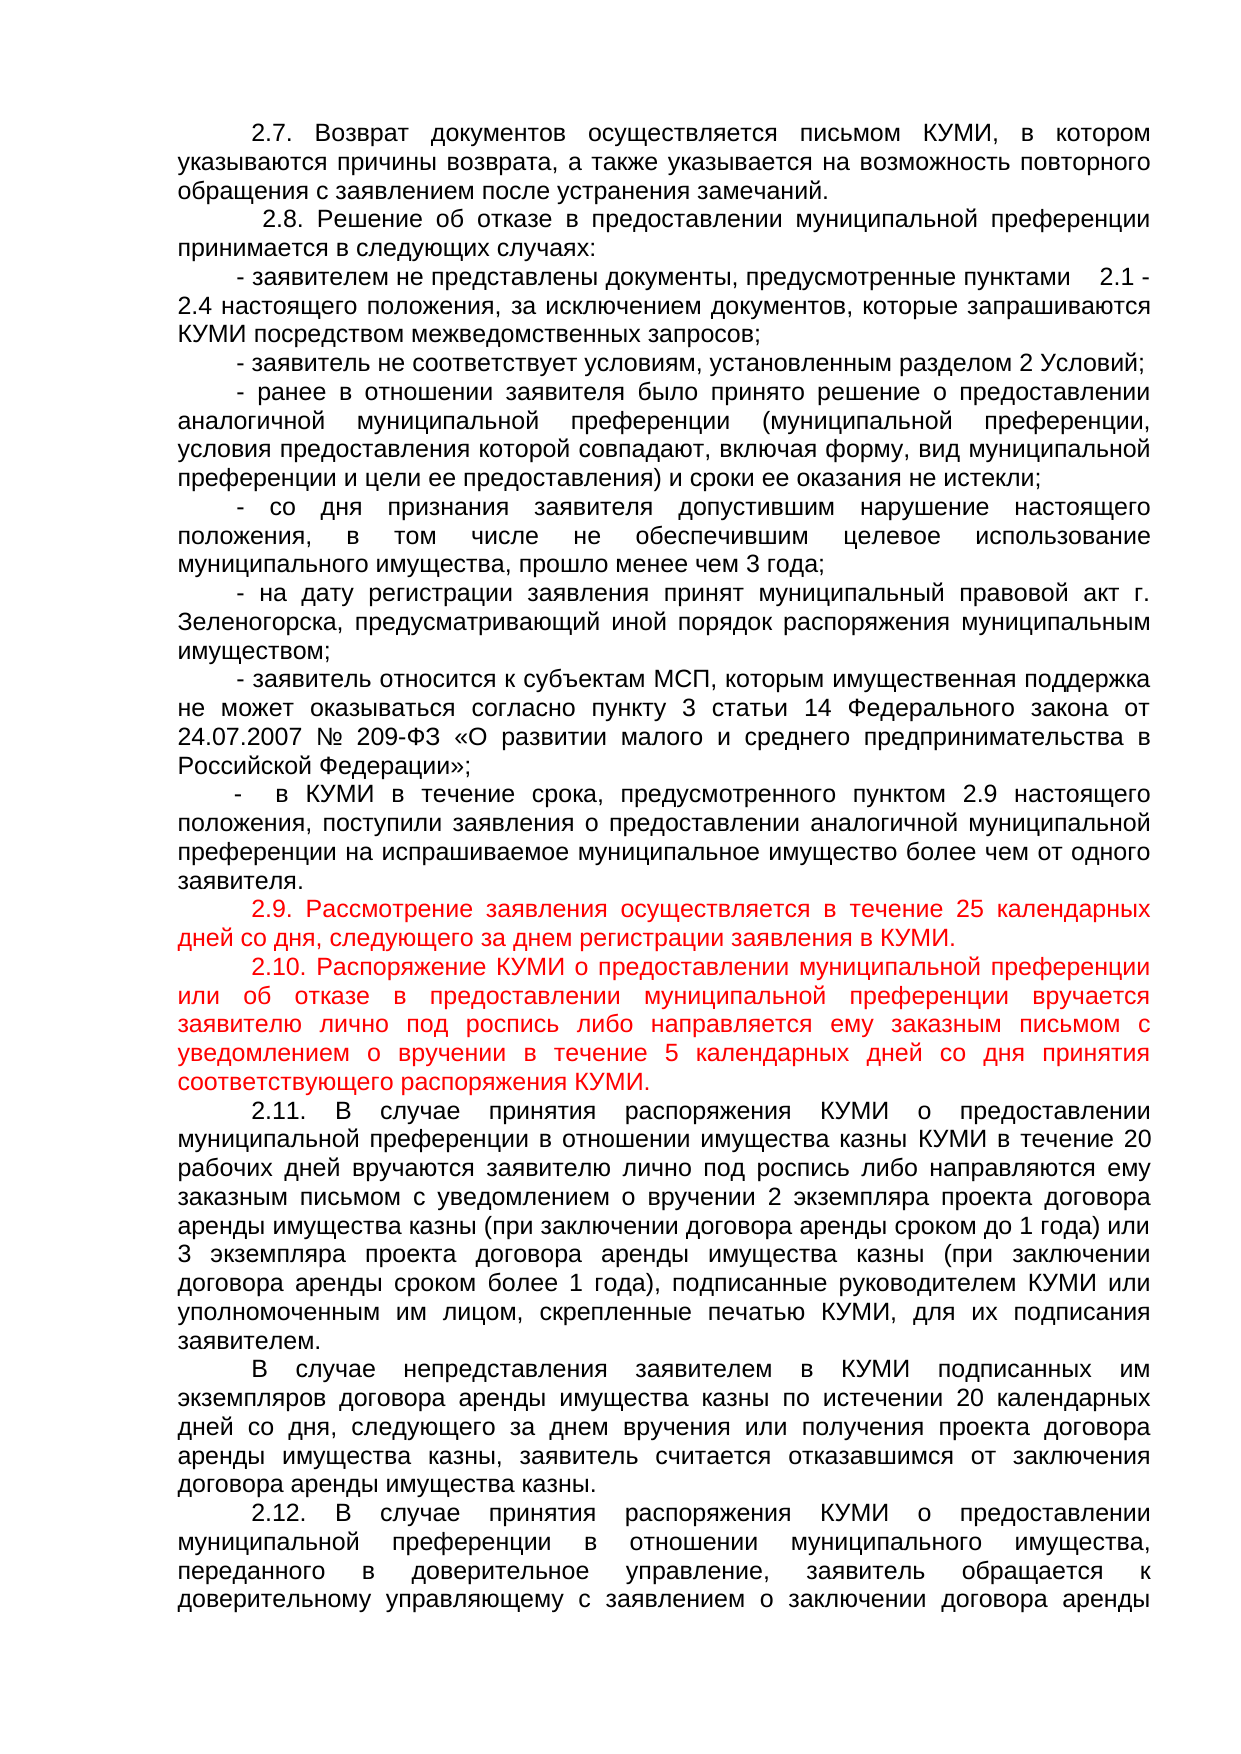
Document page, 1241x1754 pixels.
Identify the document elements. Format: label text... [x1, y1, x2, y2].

text 2.11. В случае принятия распоряжения КУМИ о предоставлении муниципальной преференции в отношении имущества казны КУМИ в течение 20 рабочих дней вручаются заявителю лично под роспись либо направляются ему заказным письмом с уведомлением о вручении 2 экземпляра проекта договора аренды имущества казны (при заключении договора аренды сроком до 1 года) или 3 экземпляра проекта договора аренды имущества казны (при заключении договора аренды сроком более 1 года), подписанные руководителем КУМИ или уполномоченным им лицом, скрепленные печатью КУМИ, для их подписания заявителем. [177, 1096, 1152, 1354]
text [177, 1498, 1152, 1613]
text 2.10. Распоряжение КУМИ о предоставлении муниципальной преференции или об отказе в предоставлении муниципальной преференции вручается заявителю лично под роспись либо направляется ему заказным письмом с уведомлением о вручении в течение 5 календарных дней со дня принятия соответствующего распоряжения КУМИ. [177, 952, 1152, 1096]
text - ранее в отношении заявителя было принято решение о предоставлении аналогичной муниципальной преференции (муниципальной преференции, условия предоставления которой совпадают, включая форму, вид муниципальной преференции и цели ее предоставления) и сроки ее оказания не истекли; [177, 377, 1152, 492]
text - в КУМИ в течение срока, предусмотренного пунктом 2.9 настоящего положения, поступили заявления о предоставлении аналогичной муниципальной преференции на испрашиваемое муниципальное имущество более чем от одного заявителя. [177, 779, 1152, 894]
text - заявитель не соответствует условиям, установленным разделом 2 Условий; [177, 348, 1152, 377]
text - заявителем не представлены документы, предусмотренные пунктами 2.1 - 2.4 настоящего положения, за исключением документов, которые запрашиваются КУМИ посредством межведомственных запросов; [177, 262, 1152, 348]
text В случае непредставления заявителем в КУМИ подписанных им экземпляров договора аренды имущества казны по истечении 20 календарных дней со дня, следующего за днем вручения или получения проекта договора аренды имущества казны, заявитель считается отказавшимся от заключения договора аренды имущества казны. [177, 1354, 1152, 1498]
text - со дня признания заявителя допустившим нарушение настоящего положения, в том числе не обеспечившим целевое использование муниципального имущества, прошло менее чем 3 года; [177, 492, 1152, 578]
text 2.8. Решение об отказе в предоставлении муниципальной преференции принимается в следующих случаях: [177, 204, 1152, 262]
text 2.7. Возврат документов осуществляется письмом КУМИ, в котором указываются причины возврата, а также указывается на возможность повторного обращения с заявлением после устранения замечаний. [177, 118, 1152, 204]
text - заявитель относится к субъектам МСП, которым имущественная поддержка не может оказываться согласно пункту 3 статьи 14 Федерального закона от 24.07.2007 № 209-ФЗ «О развитии малого и среднего предпринимательства в Российской Федерации»; [177, 664, 1152, 779]
text - на дату регистрации заявления принят муниципальный правовой акт г. Зеленогорска, предусматривающий иной порядок распоряжения муниципальным имуществом; [177, 578, 1152, 664]
text 2.9. Рассмотрение заявления осуществляется в течение 25 календарных дней со дня, следующего за днем регистрации заявления в КУМИ. [177, 894, 1152, 952]
